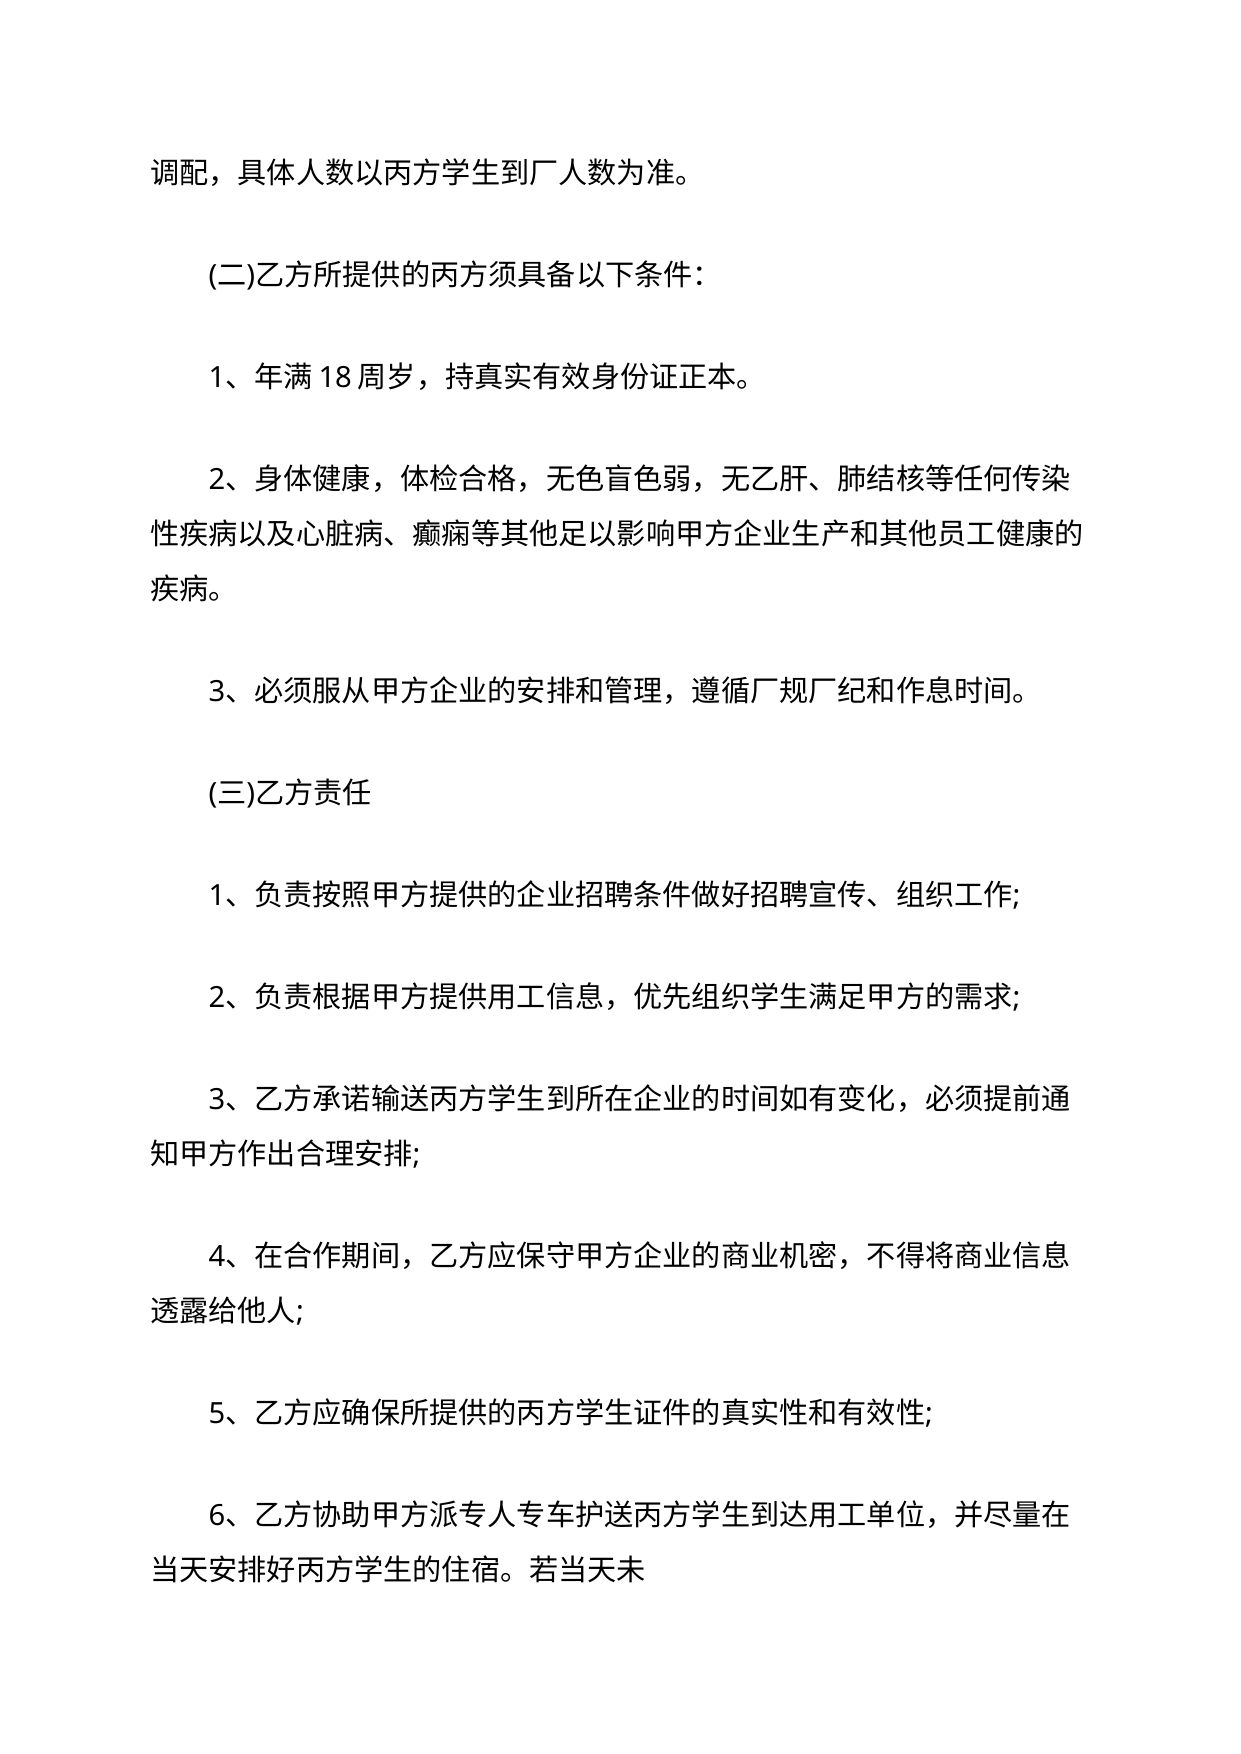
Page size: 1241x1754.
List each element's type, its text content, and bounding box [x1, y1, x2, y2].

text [150, 150, 1090, 192]
text 2、身体健康，体检合格，无色盲色弱，无乙肝、肺结核等任何传染性疾病以及心脏病、癫痫等其他足以影响甲方企业生产和其他员工健康的疾病。 [150, 456, 1090, 608]
text 2、负责根据甲方提供用工信息，优先组织学生满足甲方的需求; [150, 973, 1090, 1016]
text 5、乙方应确保所提供的丙方学生证件的真实性和有效性; [150, 1389, 1090, 1432]
text 1、年满18周岁，持真实有效身份证正本。 [150, 354, 1090, 396]
text 4、在合作期间，乙方应保守甲方企业的商业机密，不得将商业信息透露给他人; [150, 1232, 1090, 1330]
text (三)乙方责任 [150, 769, 1090, 812]
text 3、必须服从甲方企业的安排和管理，遵循厂规厂纪和作息时间。 [150, 667, 1090, 710]
text 1、负责按照甲方提供的企业招聘条件做好招聘宣传、组织工作; [150, 871, 1090, 914]
text 3、乙方承诺输送丙方学生到所在企业的时间如有变化，必须提前通知甲方作出合理安排; [150, 1075, 1090, 1173]
text (二)乙方所提供的丙方须具备以下条件： [150, 252, 1090, 294]
text 6、乙方协助甲方派专人专车护送丙方学生到达用工单位，并尽量在当天安排好丙方学生的住宿。若当天未 [150, 1491, 1090, 1588]
